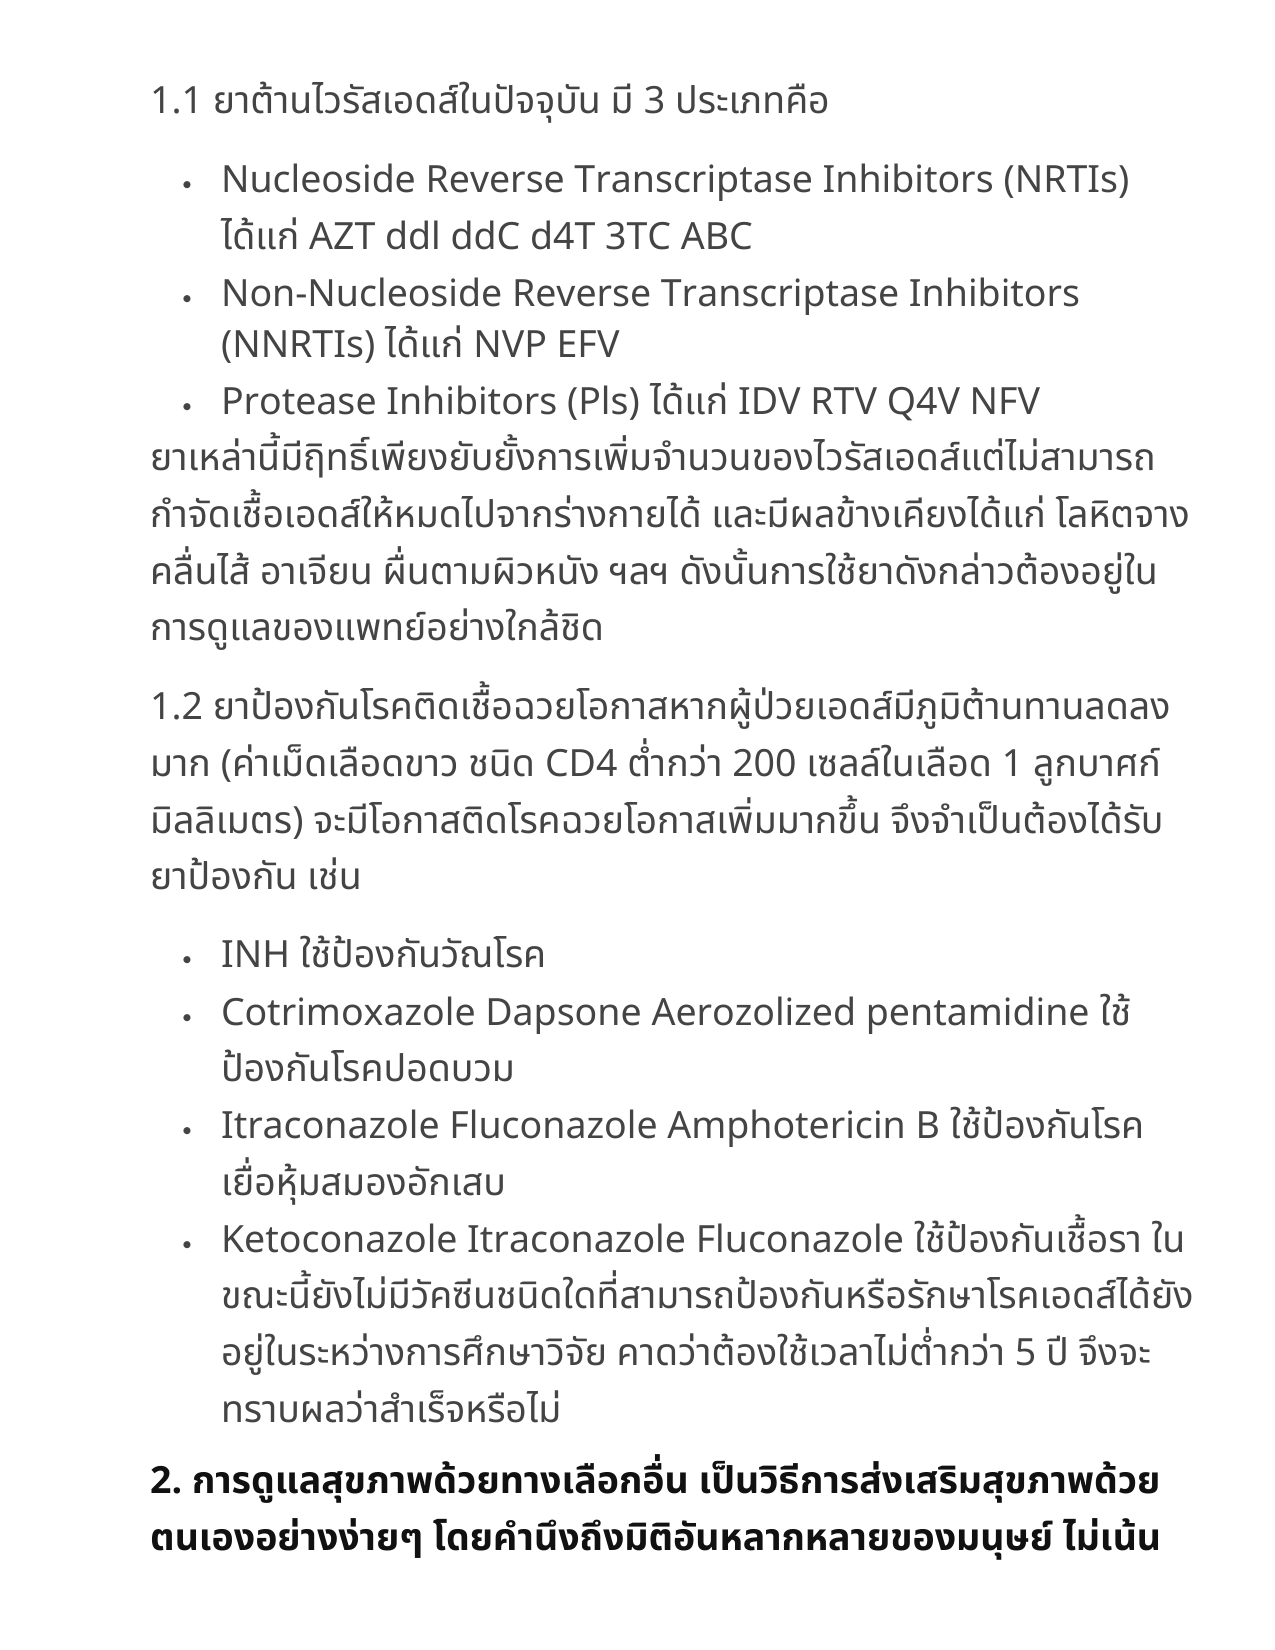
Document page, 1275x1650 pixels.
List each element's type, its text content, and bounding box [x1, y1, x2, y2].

text 1.2 ยาป้องกันโรคติดเชื้อฉวยโอกาสหากผู้ป่วยเอดส์มีภูมิต้านทานลดลงมาก (ค่าเม็ดเลือดขาว ชนิด CD4 ต่ำกว่า 200 เซลล์ในเลือด 1 ลูกบาศก์มิลลิเมตร) จะมีโอกาสติดโรคฉวยโอกาสเพิ่มมากขึ้น จึงจำเป็นต้องได้รับยาป้องกัน เช่น [150, 679, 1196, 907]
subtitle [150, 1453, 1196, 1567]
text ยาเหล่านี้มีฤิทธิ์เพียงยับยั้งการเพิ่มจำนวนของไวรัสเอดส์แต่ไม่สามารถ กำจัดเชื้อเอดส์ให้หมดไปจากร่างกายได้ และมีผลข้างเคียงได้แก่ โลหิตจาง คลื่นไส้ อาเจียน ผื่นตามผิวหนัง ฯลฯ ดังนั้นการใช้ยาดังกล่าวต้องอยู่ในการดูแลของแพทย์อย่างใกล้ชิด [150, 431, 1196, 658]
list Itraconazole Fluconazole Amphotericin B ใช้ป้องกันโรคเยื่อหุ้มสมองอักเสบ [183, 1098, 1196, 1212]
list Non-Nucleoside Reverse Transcriptase Inhibitors (NNRTIs) ได้แก่ NVP EFV [183, 266, 1196, 374]
list Protease Inhibitors (Pls) ได้แก่ IDV RTV Q4V NFV [183, 374, 1196, 431]
list Ketoconazole Itraconazole Fluconazole ใช้ป้องกันเชื้อรา ในขณะนี้ยังไม่มีวัคซีนชนิดใดที่สามารถป้องกันหรือรักษาโรคเอดส์ได้ยังอยู่ในระหว่างการศึกษาวิจัย คาดว่าต้องใช้เวลาไม่ต่ำกว่า 5 ปี จึงจะทราบผลว่าสำเร็จหรือไม่ [183, 1212, 1196, 1439]
list Cotrimoxazole Dapsone Aerozolized pentamidine ใช้ป้องกันโรคปอดบวม [183, 985, 1196, 1098]
text 1.1 ยาต้านไวรัสเอดส์ในปัจจุบัน มี 3 ประเภทคือ [150, 74, 1196, 131]
list Nucleoside Reverse Transcriptase Inhibitors (NRTIs) ได้แก่ AZT ddl ddC d4T 3TC ABC [183, 152, 1196, 266]
list INH ใช้ป้องกันวัณโรค [183, 928, 1196, 985]
